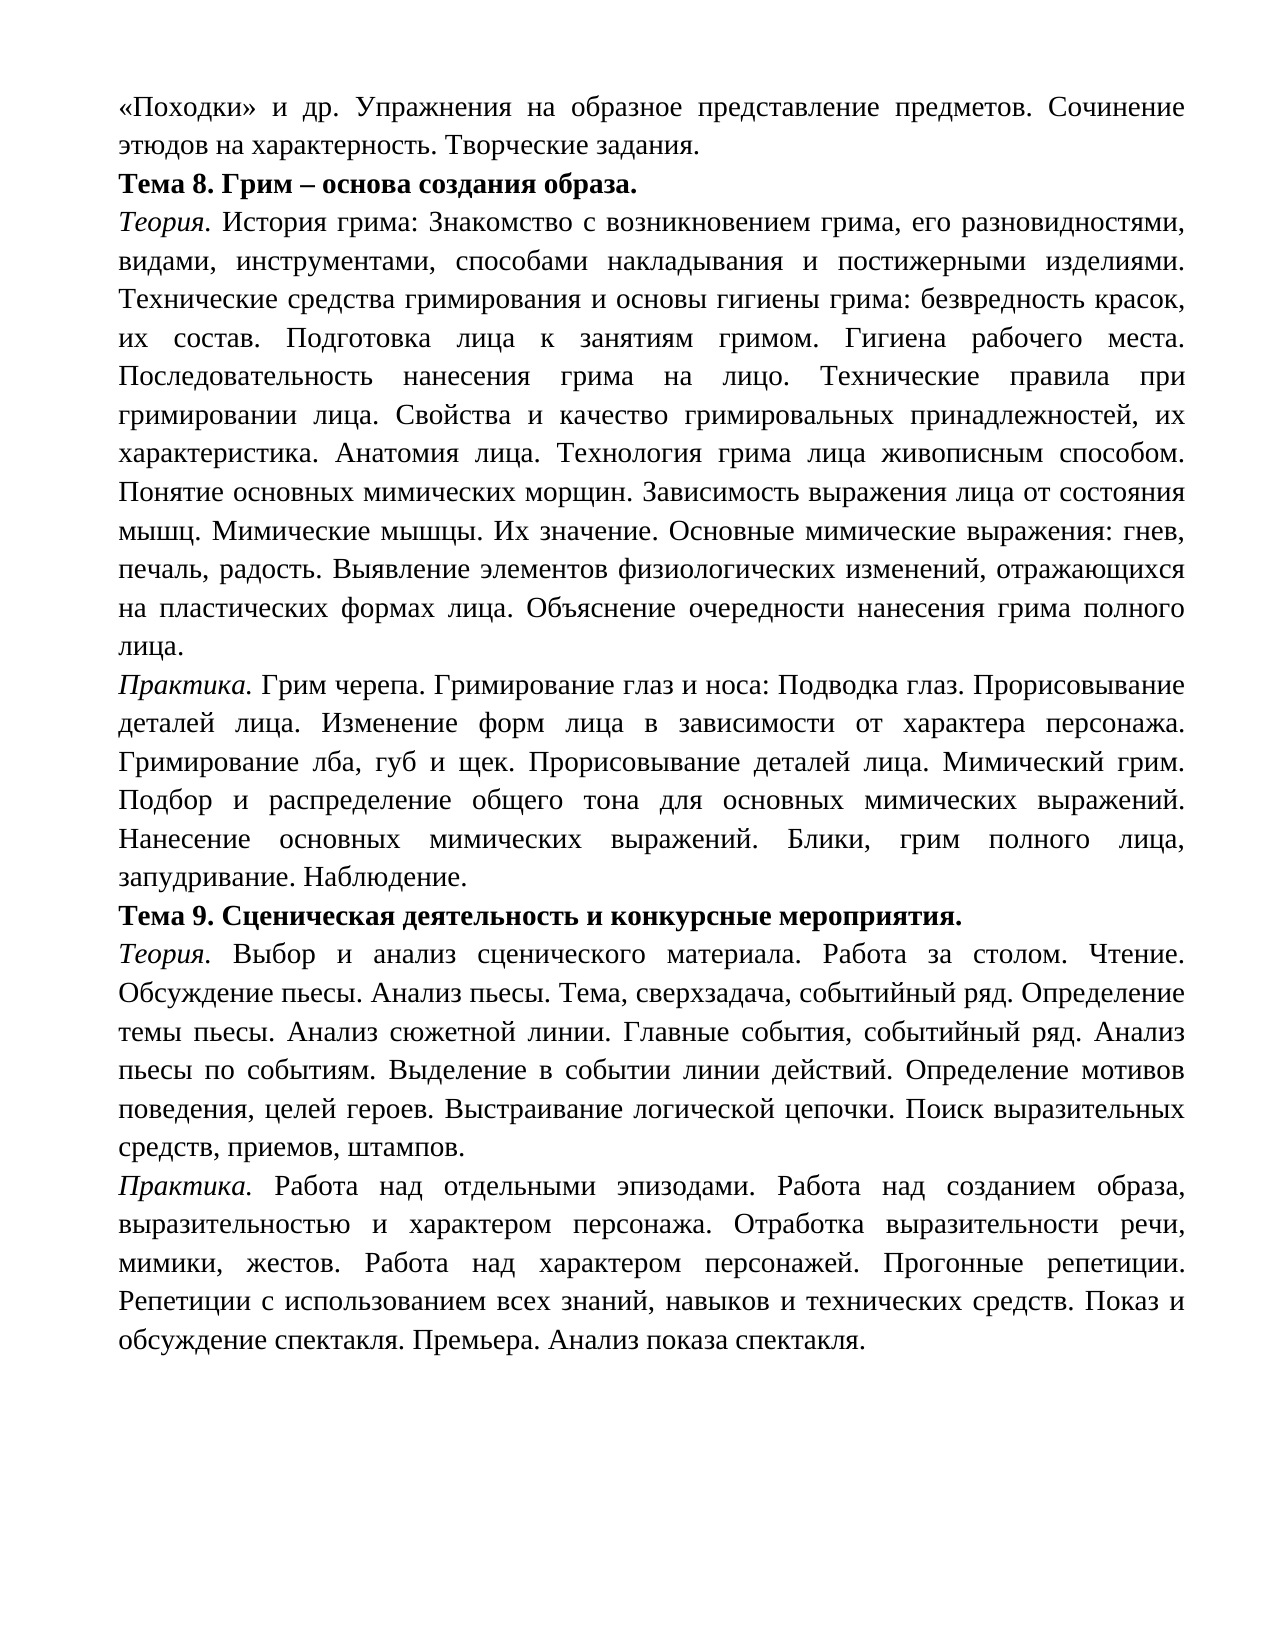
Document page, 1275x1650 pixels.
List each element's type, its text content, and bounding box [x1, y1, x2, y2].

text Теория. Выбор и анализ сценического материала. Работа за столом. Чтение. Обсуждение пьесы. Анализ пьесы. Тема, сверхзадача, событийный ряд. Определение темы пьесы. Анализ сюжетной линии. Главные события, событийный ряд. Анализ пьесы по событиям. Выделение в событии линии действий. Определение мотивов поведения, целей героев. Выстраивание логической цепочки. Поиск выразительных средств, приемов, штампов. [118, 937, 1186, 1163]
text Теория. История грима: Знакомство с возникновением грима, его разновидностями, видами, инструментами, способами накладывания и постижерными изделиями. Технические средства гримирования и основы гигиены грима: безвредность красок, их состав. Подготовка лица к занятиям гримом. Гигиена рабочего места. Последовательность нанесения грима на лицо. Технические правила при гримировании лица. Свойства и качество гримировальных принадлежностей, их характеристика. Анатомия лица. Технология грима лица живописным способом. Понятие основных мимических морщин. Зависимость выражения лица от состояния мышц. Мимические мышцы. Их значение. Основные мимические выражения: гнев, печаль, радость. Выявление элементов физиологических изменений, отражающихся на пластических формах лица. Объяснение очередности нанесения грима полного лица. [118, 204, 1186, 662]
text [118, 89, 1186, 161]
text Тема 8. Грим – основа создания образа. [118, 166, 1186, 199]
text Практика. Работа над отдельными эпизодами. Работа над созданием образа, выразительностью и характером персонажа. Отработка выразительности речи, мимики, жестов. Работа над характером персонажей. Прогонные репетиции. Репетиции с использованием всех знаний, навыков и технических средств. Показ и обсуждение спектакля. Премьера. Анализ показа спектакля. [118, 1168, 1186, 1356]
text Тема 9. Сценическая деятельность и конкурсные мероприятия. [118, 898, 1186, 932]
text Практика. Грим черепа. Гримирование глаз и носа: Подводка глаз. Прорисовывание деталей лица. Изменение форм лица в зависимости от характера персонажа. Гримирование лба, губ и щек. Прорисовывание деталей лица. Мимический грим. Подбор и распределение общего тона для основных мимических выражений. Нанесение основных мимических выражений. Блики, грим полного лица, запудривание. Наблюдение. [118, 667, 1186, 893]
